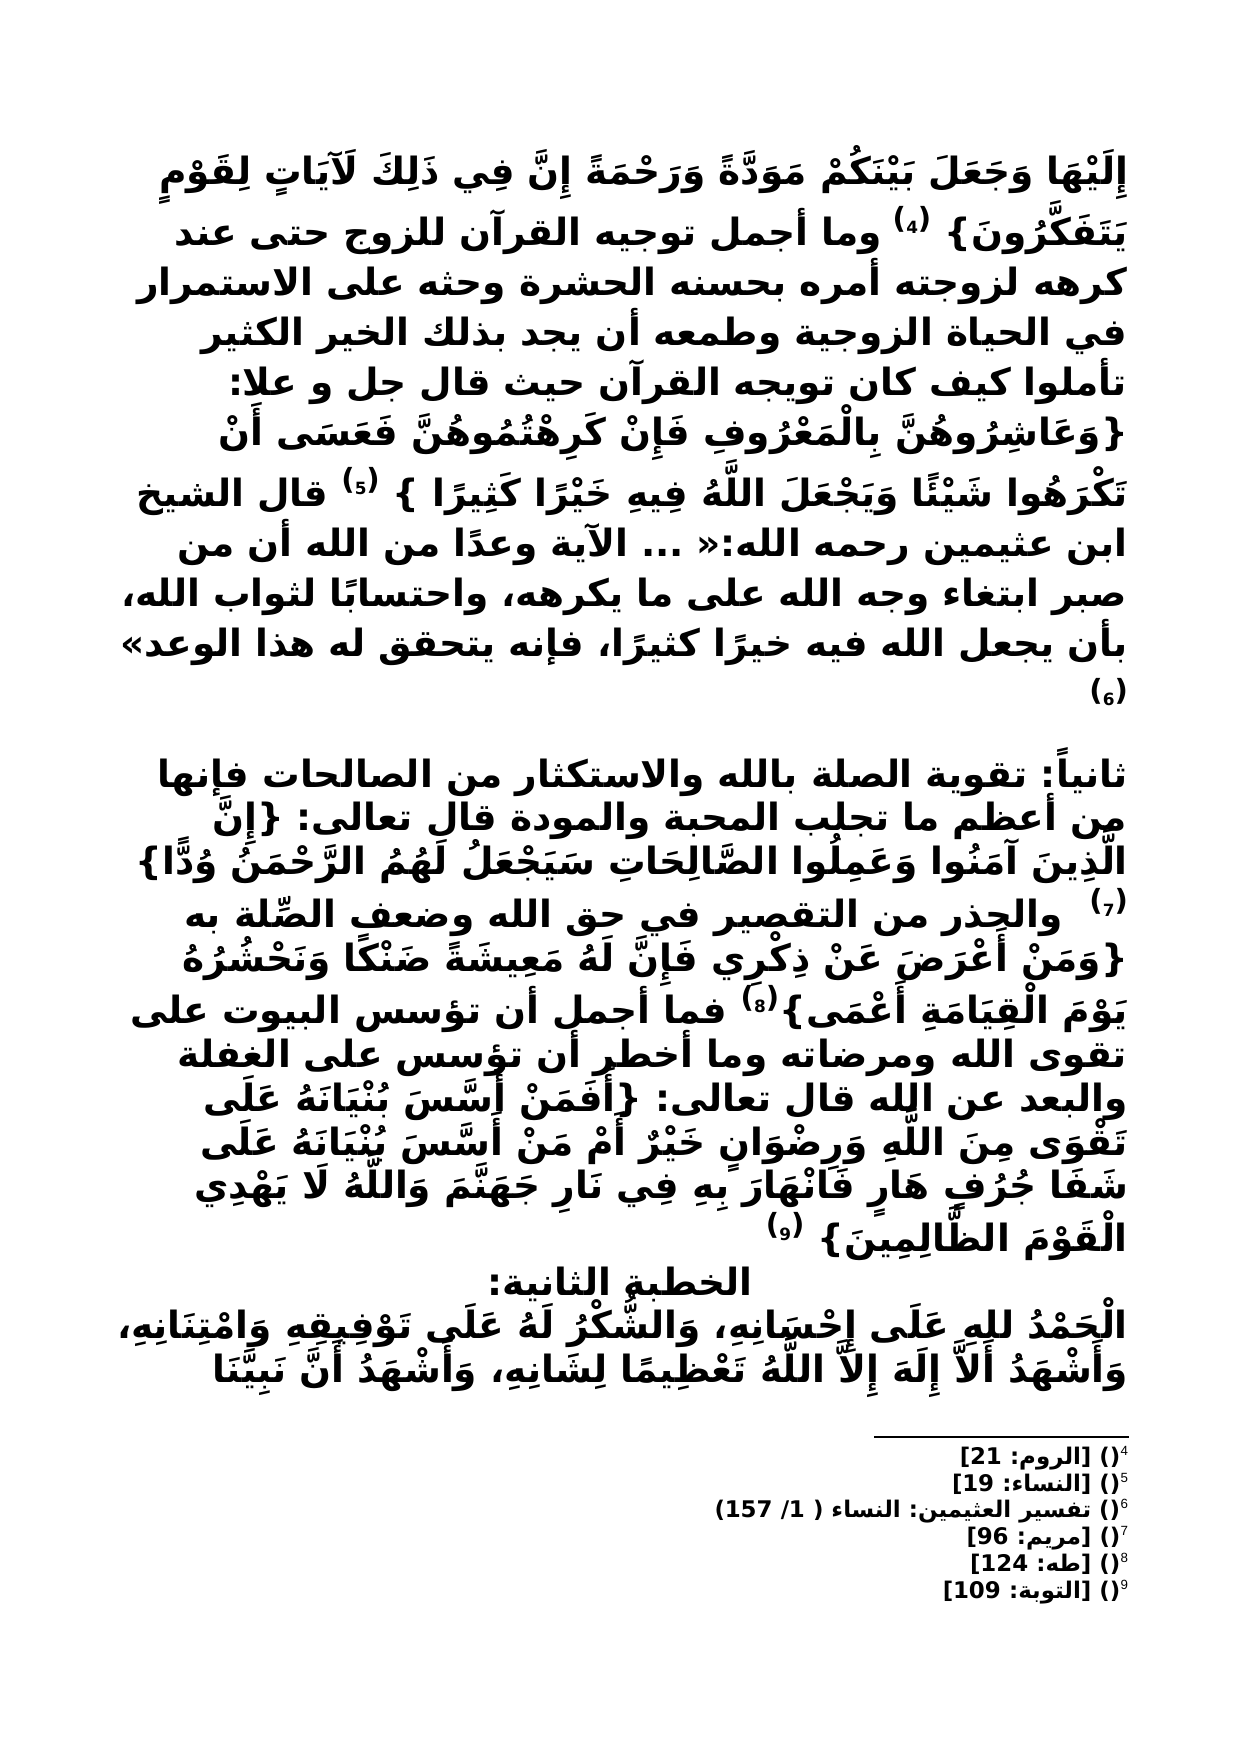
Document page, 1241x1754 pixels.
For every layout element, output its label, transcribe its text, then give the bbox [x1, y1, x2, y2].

text الخطبة الثانية: [112, 1260, 1128, 1304]
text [112, 1304, 1128, 1391]
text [112, 150, 1128, 724]
text ثانياً: تقوية الصلة بالله والاستكثار من الصالحات فإنها من أعظم ما تجلب المحبة والمودة قال تعالى: {إِنَّ الَّذِينَ آمَنُوا وَعَمِلُوا الصَّالِحَاتِ سَيَجْعَلُ لَهُمُ الرَّحْمَنُ وُدًّا}() والحذر من التقصير في حق الله وضعف الصِّلة به {وَمَنْ أَعْرَضَ عَنْ ذِكْرِي فَإِنَّ لَهُ مَعِيشَةً ضَنْكًا وَنَحْشُرُهُ يَوْمَ الْقِيَامَةِ أَعْمَى}() فما أجمل أن تؤسس البيوت على تقوى الله ومرضاته وما أخطر أن تؤسس على الغفلة والبعد عن الله قال تعالى: {أَفَمَنْ أَسَّسَ بُنْيَانَهُ عَلَى تَقْوَى مِنَ اللَّهِ وَرِضْوَانٍ خَيْرٌ أَمْ مَنْ أَسَّسَ بُنْيَانَهُ عَلَى شَفَا جُرُفٍ هَارٍ فَانْهَارَ بِهِ فِي نَارِ جَهَنَّمَ وَاللَّهُ لَا يَهْدِي الْقَوْمَ الظَّالِمِينَ} () [112, 752, 1128, 1260]
